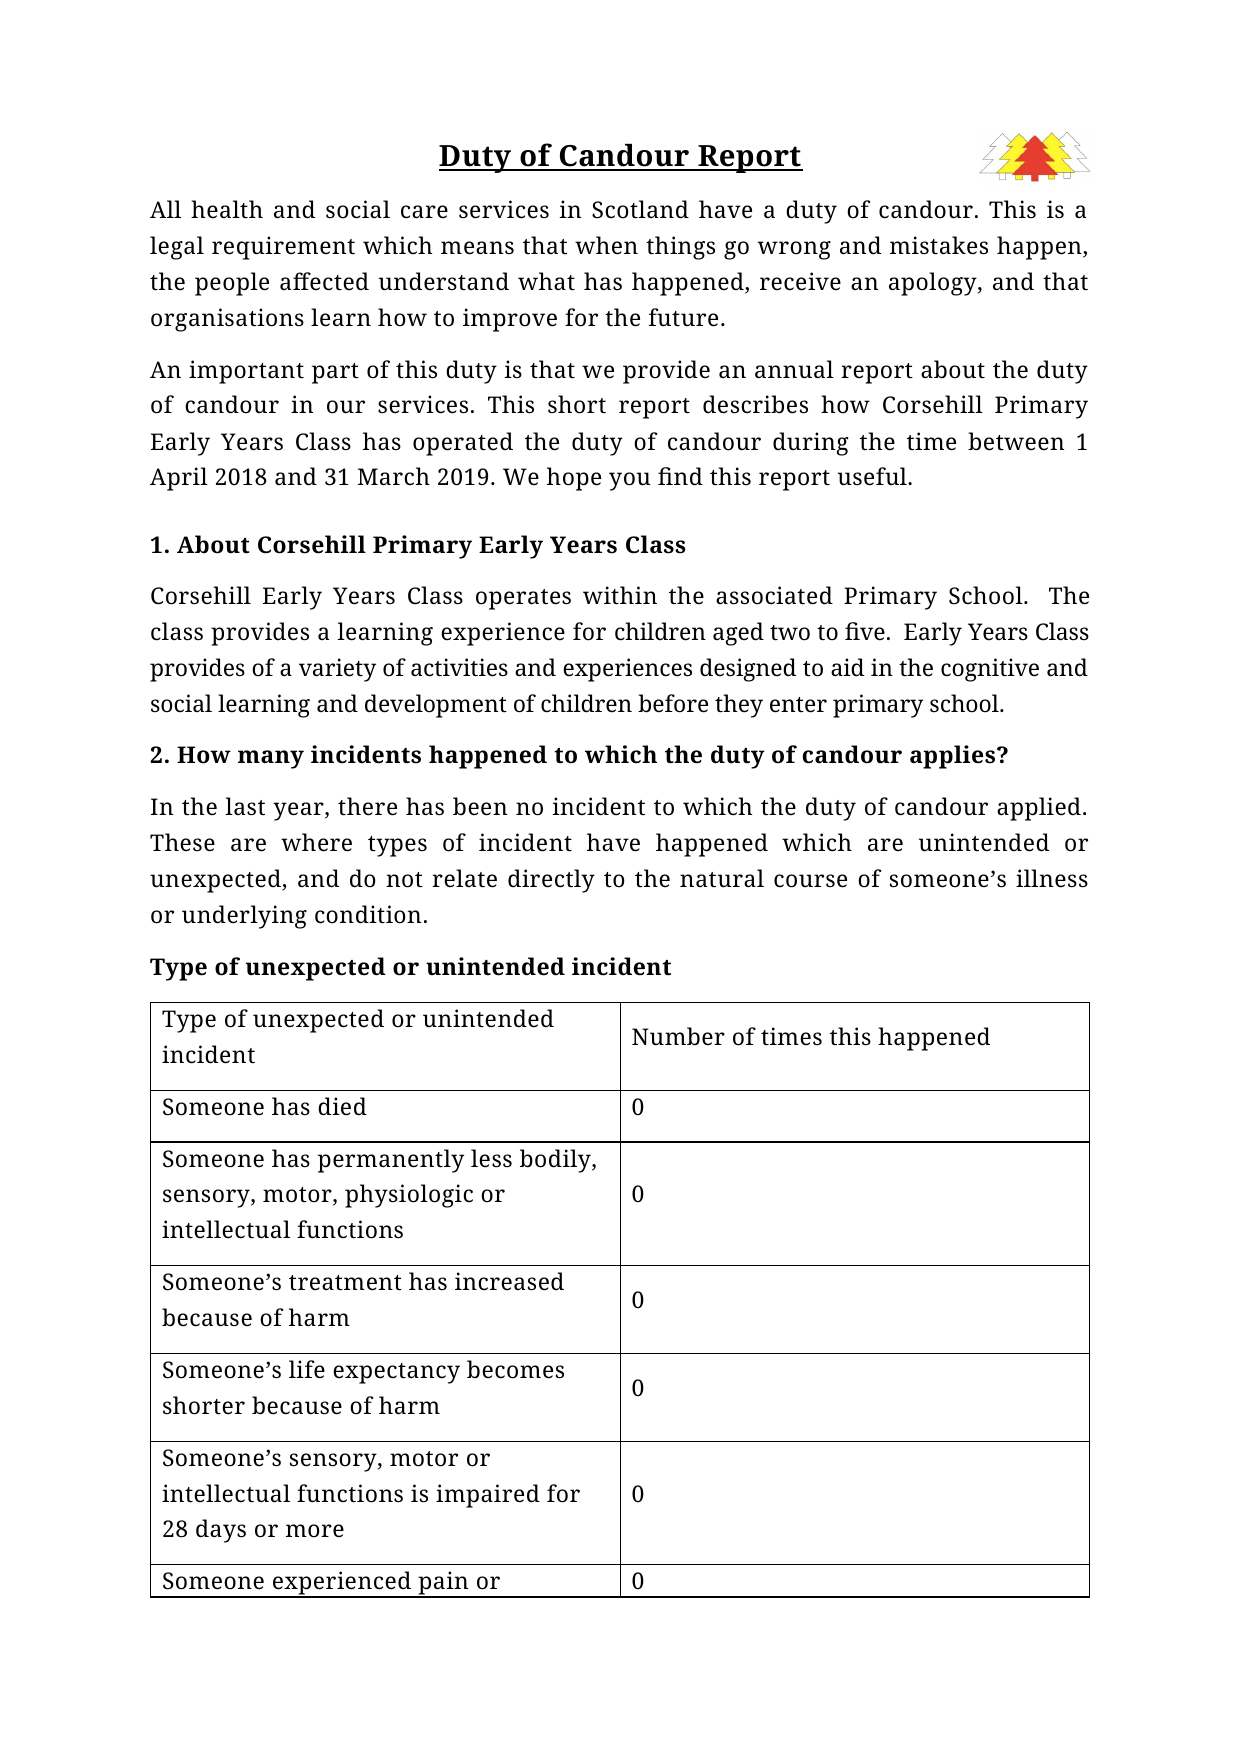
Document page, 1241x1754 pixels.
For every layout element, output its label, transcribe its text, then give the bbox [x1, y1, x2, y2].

table_cell Someone has died [151, 1091, 620, 1141]
table_cell 0 [621, 1354, 1089, 1441]
table_cell Someone experienced pain or physiological harm for 28 days or more [151, 1565, 620, 1596]
table_cell 0 [621, 1442, 1089, 1564]
table_cell 0 [621, 1143, 1089, 1265]
text 2. How many incidents happened to which the duty of candour applies? [150, 739, 1090, 771]
table_header Number of times this happened [621, 1003, 1089, 1090]
table_cell Someone has permanently less bodily, sensory, motor, physiologic or intellectual functions [151, 1143, 620, 1265]
text All health and social care services in Scotland have a duty of candour. This is a legal requirement which means that when things go wrong and mistakes happen, the people affected understand what has happened, receive an apology, and that organisations learn how to improve for the future. [150, 194, 1090, 333]
table_cell Someone’s treatment has increased because of harm [151, 1266, 620, 1353]
table_cell 0 [621, 1091, 1089, 1141]
table_cell 0 [621, 1565, 1089, 1596]
picture [975, 126, 1095, 186]
table_cell Someone’s sensory, motor or intellectual functions is impaired for 28 days or more [151, 1442, 620, 1564]
text 1. About Corsehill Primary Early Years Class [150, 528, 1090, 560]
table_header Type of unexpected or unintended incident [151, 1003, 620, 1090]
text An important part of this duty is that we provide an annual report about the duty of candour in our services. This short report describes how Corsehill Primary Early Years Class has operated the duty of candour during the time between 1 April 2018 and 31 March 2019. We hope you find this report useful. [150, 353, 1090, 493]
text Corsehill Early Years Class operates within the associated Primary School. The class provides a learning experience for children aged two to five. Early Years Class provides of a variety of activities and experiences designed to aid in the cognitive and social learning and development of children before they enter primary school. [150, 580, 1090, 719]
table_cell Someone’s life expectancy becomes shorter because of harm [151, 1354, 620, 1441]
table_cell 0 [621, 1266, 1089, 1353]
text Type of unexpected or unintended incident [150, 950, 1090, 982]
text In the last year, there has been no incident to which the duty of candour applied. These are where types of incident have happened which are unintended or unexpected, and do not relate directly to the natural course of someone’s illness or underlying condition. [150, 791, 1090, 930]
